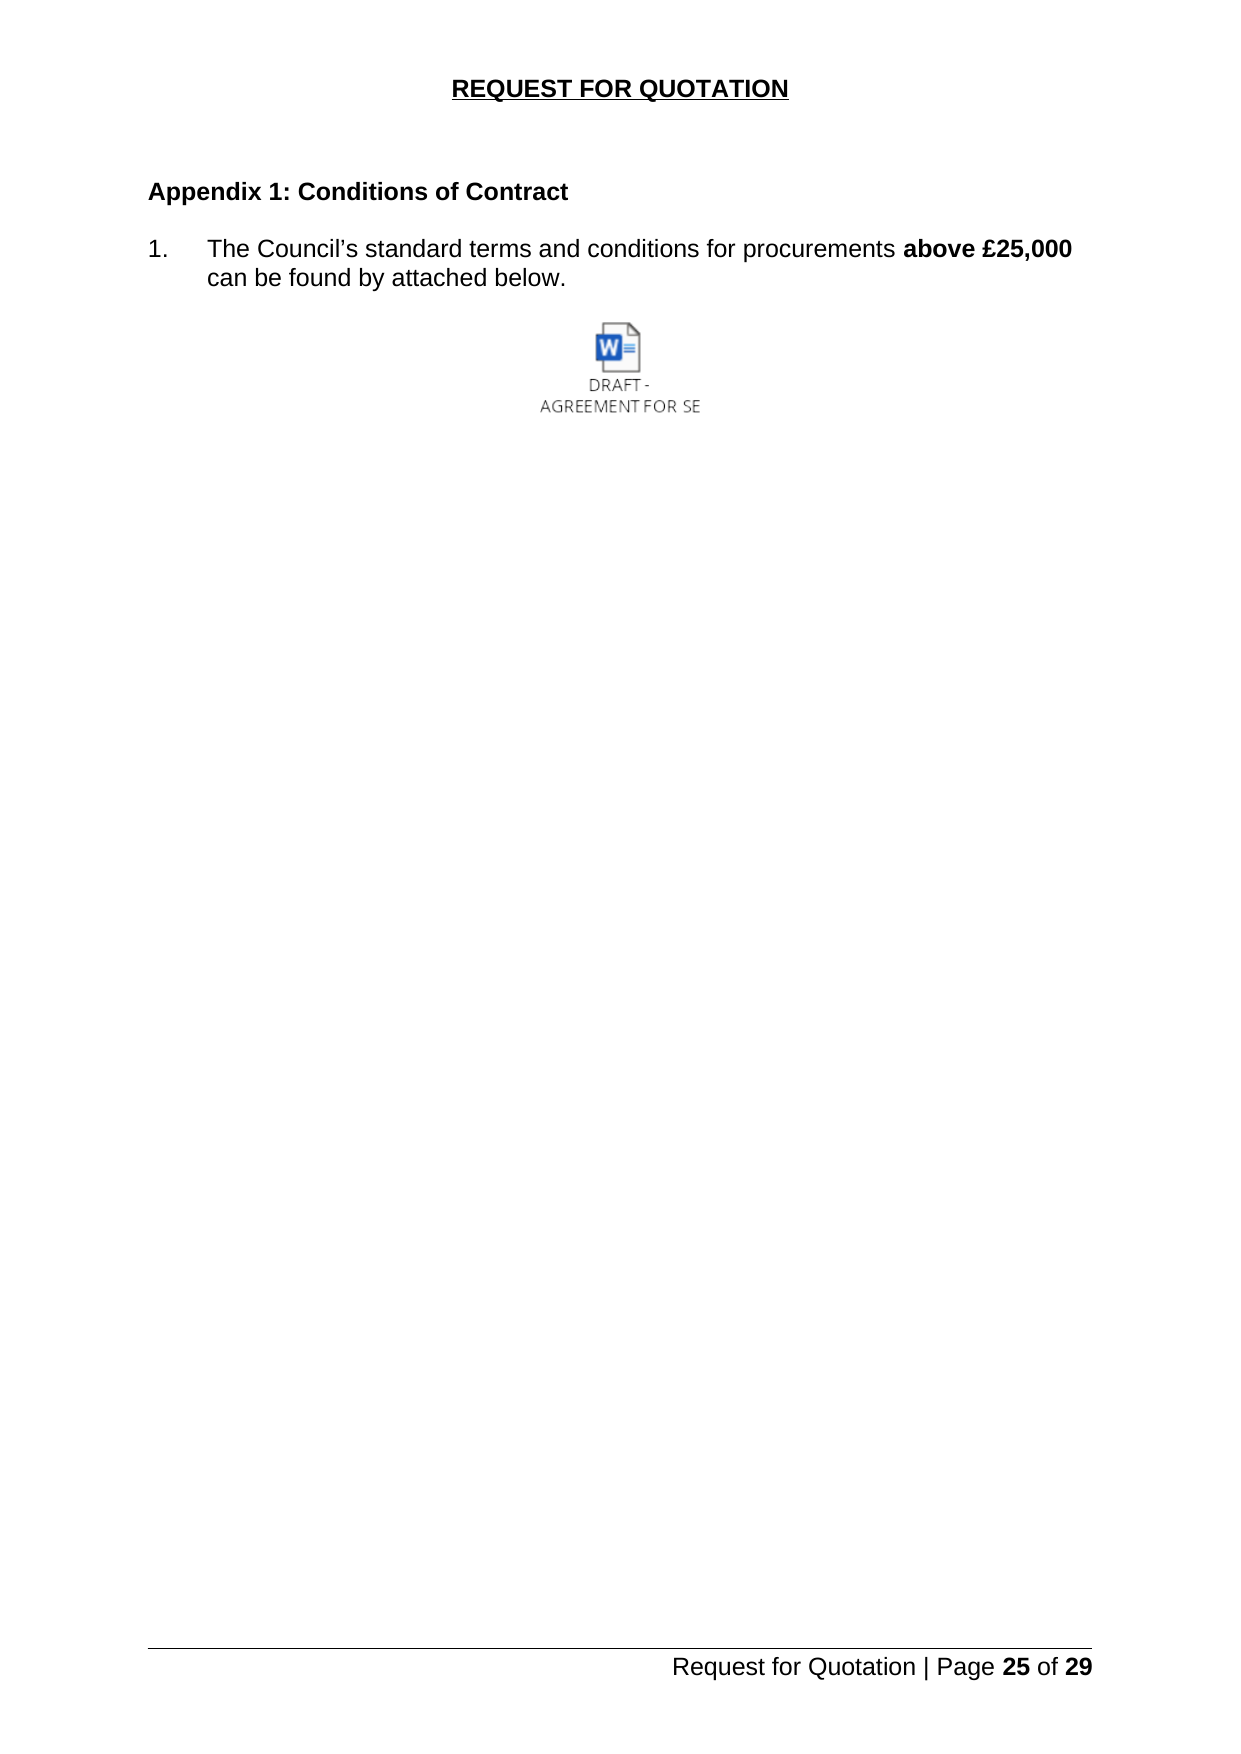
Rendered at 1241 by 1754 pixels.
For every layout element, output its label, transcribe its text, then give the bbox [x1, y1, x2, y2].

subtitle Appendix 1: Conditions of Contract [148, 176, 1092, 205]
list The Council’s standard terms and conditions for procurements above £25,000 can be found by attached below. [148, 234, 1092, 291]
